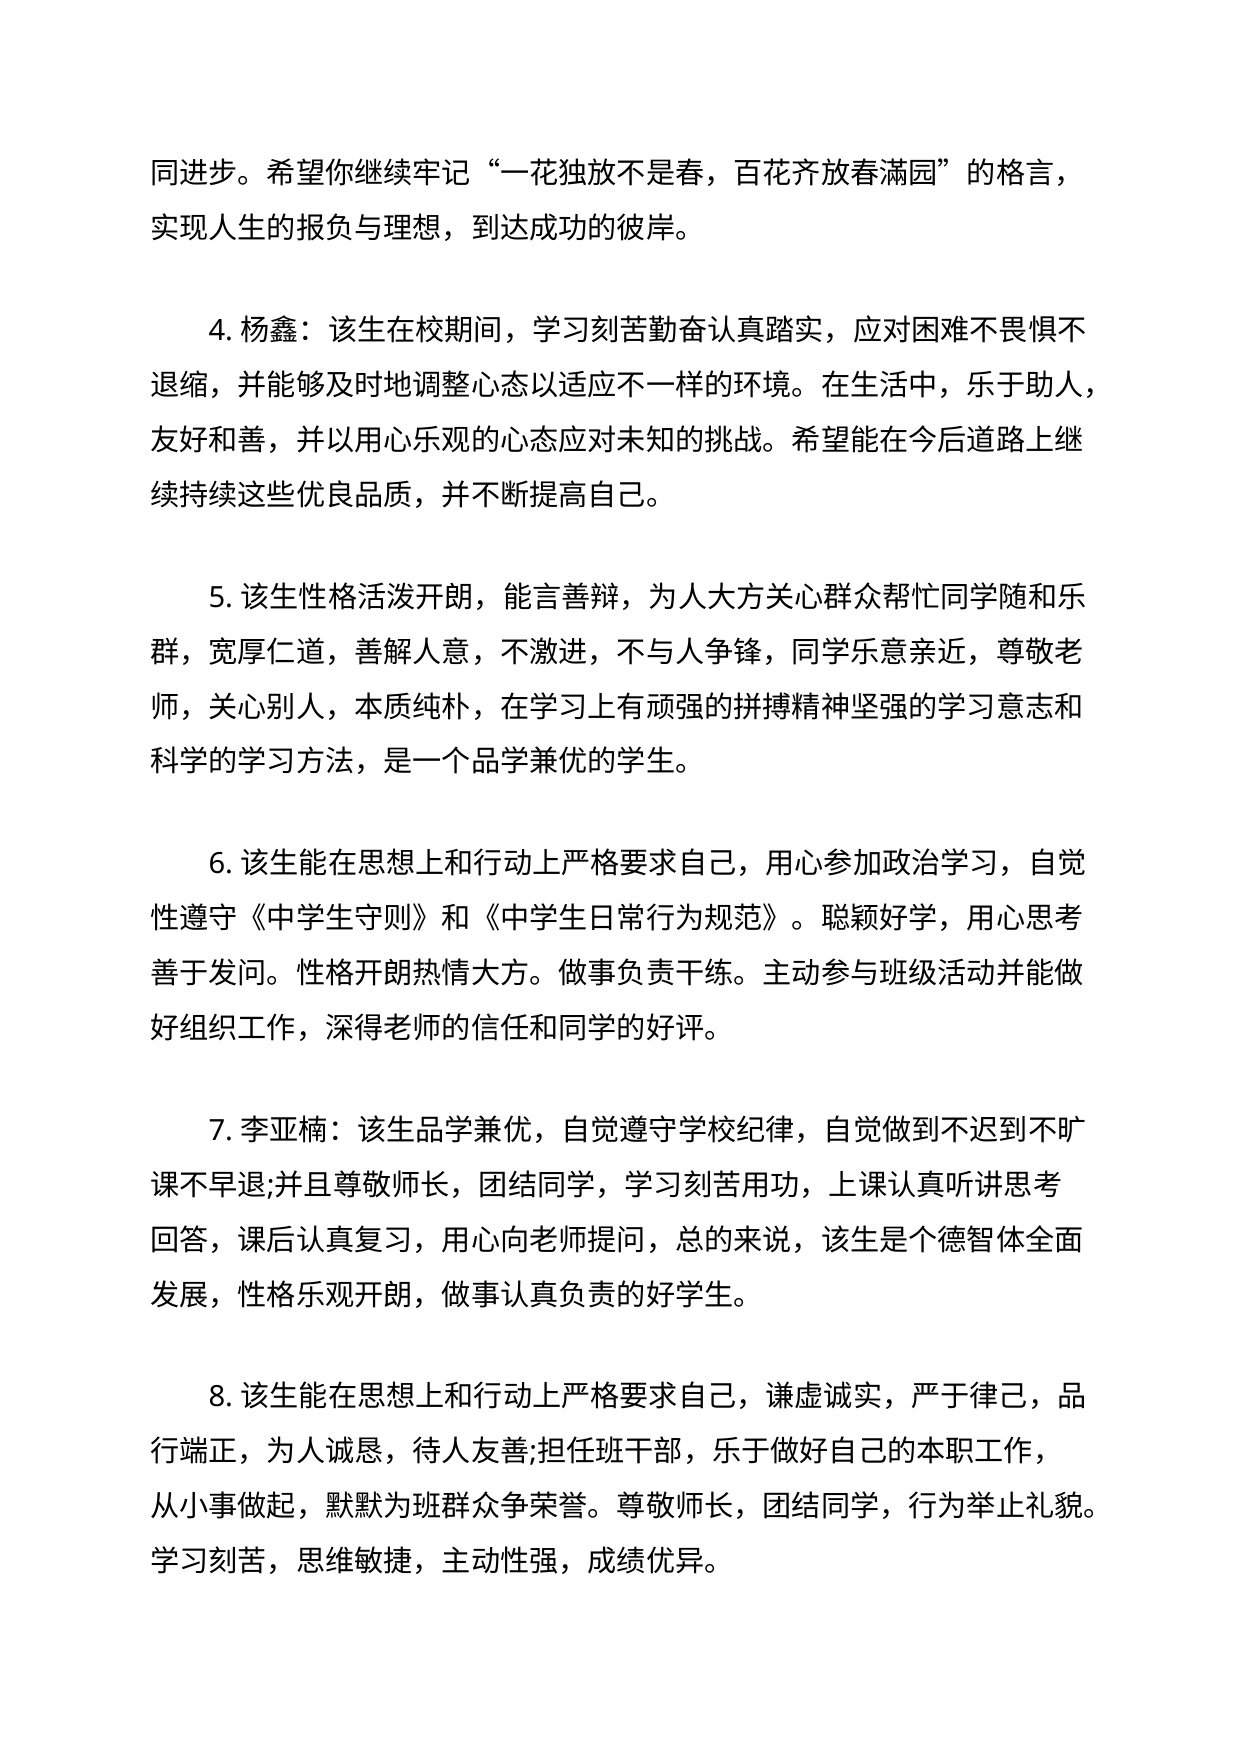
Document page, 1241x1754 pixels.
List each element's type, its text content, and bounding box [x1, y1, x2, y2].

text 4. 杨鑫：该生在校期间，学习刻苦勤奋认真踏实，应对困难不畏惧不退缩，并能够及时地调整心态以适应不一样的环境。在生活中，乐于助人，友好和善，并以用心乐观的心态应对未知的挑战。希望能在今后道路上继续持续这些优良品质，并不断提高自己。 [150, 307, 1090, 514]
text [150, 150, 1090, 247]
text 6. 该生能在思想上和行动上严格要求自己，用心参加政治学习，自觉性遵守《中学生守则》和《中学生日常行为规范》。聪颖好学，用心思考善于发问。性格开朗热情大方。做事负责干练。主动参与班级活动并能做好组织工作，深得老师的信任和同学的好评。 [150, 840, 1090, 1047]
text 5. 该生性格活泼开朗，能言善辩，为人大方关心群众帮忙同学随和乐群，宽厚仁道，善解人意，不激进，不与人争锋，同学乐意亲近，尊敬老师，关心别人，本质纯朴，在学习上有顽强的拼搏精神坚强的学习意志和科学的学习方法，是一个品学兼优的学生。 [150, 573, 1090, 780]
text 8. 该生能在思想上和行动上严格要求自己，谦虚诚实，严于律己，品行端正，为人诚恳，待人友善;担任班干部，乐于做好自己的本职工作，从小事做起，默默为班群众争荣誉。尊敬师长，团结同学，行为举止礼貌。学习刻苦，思维敏捷，主动性强，成绩优异。 [150, 1373, 1090, 1580]
text 7. 李亚楠：该生品学兼优，自觉遵守学校纪律，自觉做到不迟到不旷课不早退;并且尊敬师长，团结同学，学习刻苦用功，上课认真听讲思考回答，课后认真复习，用心向老师提问，总的来说，该生是个德智体全面发展，性格乐观开朗，做事认真负责的好学生。 [150, 1106, 1090, 1313]
